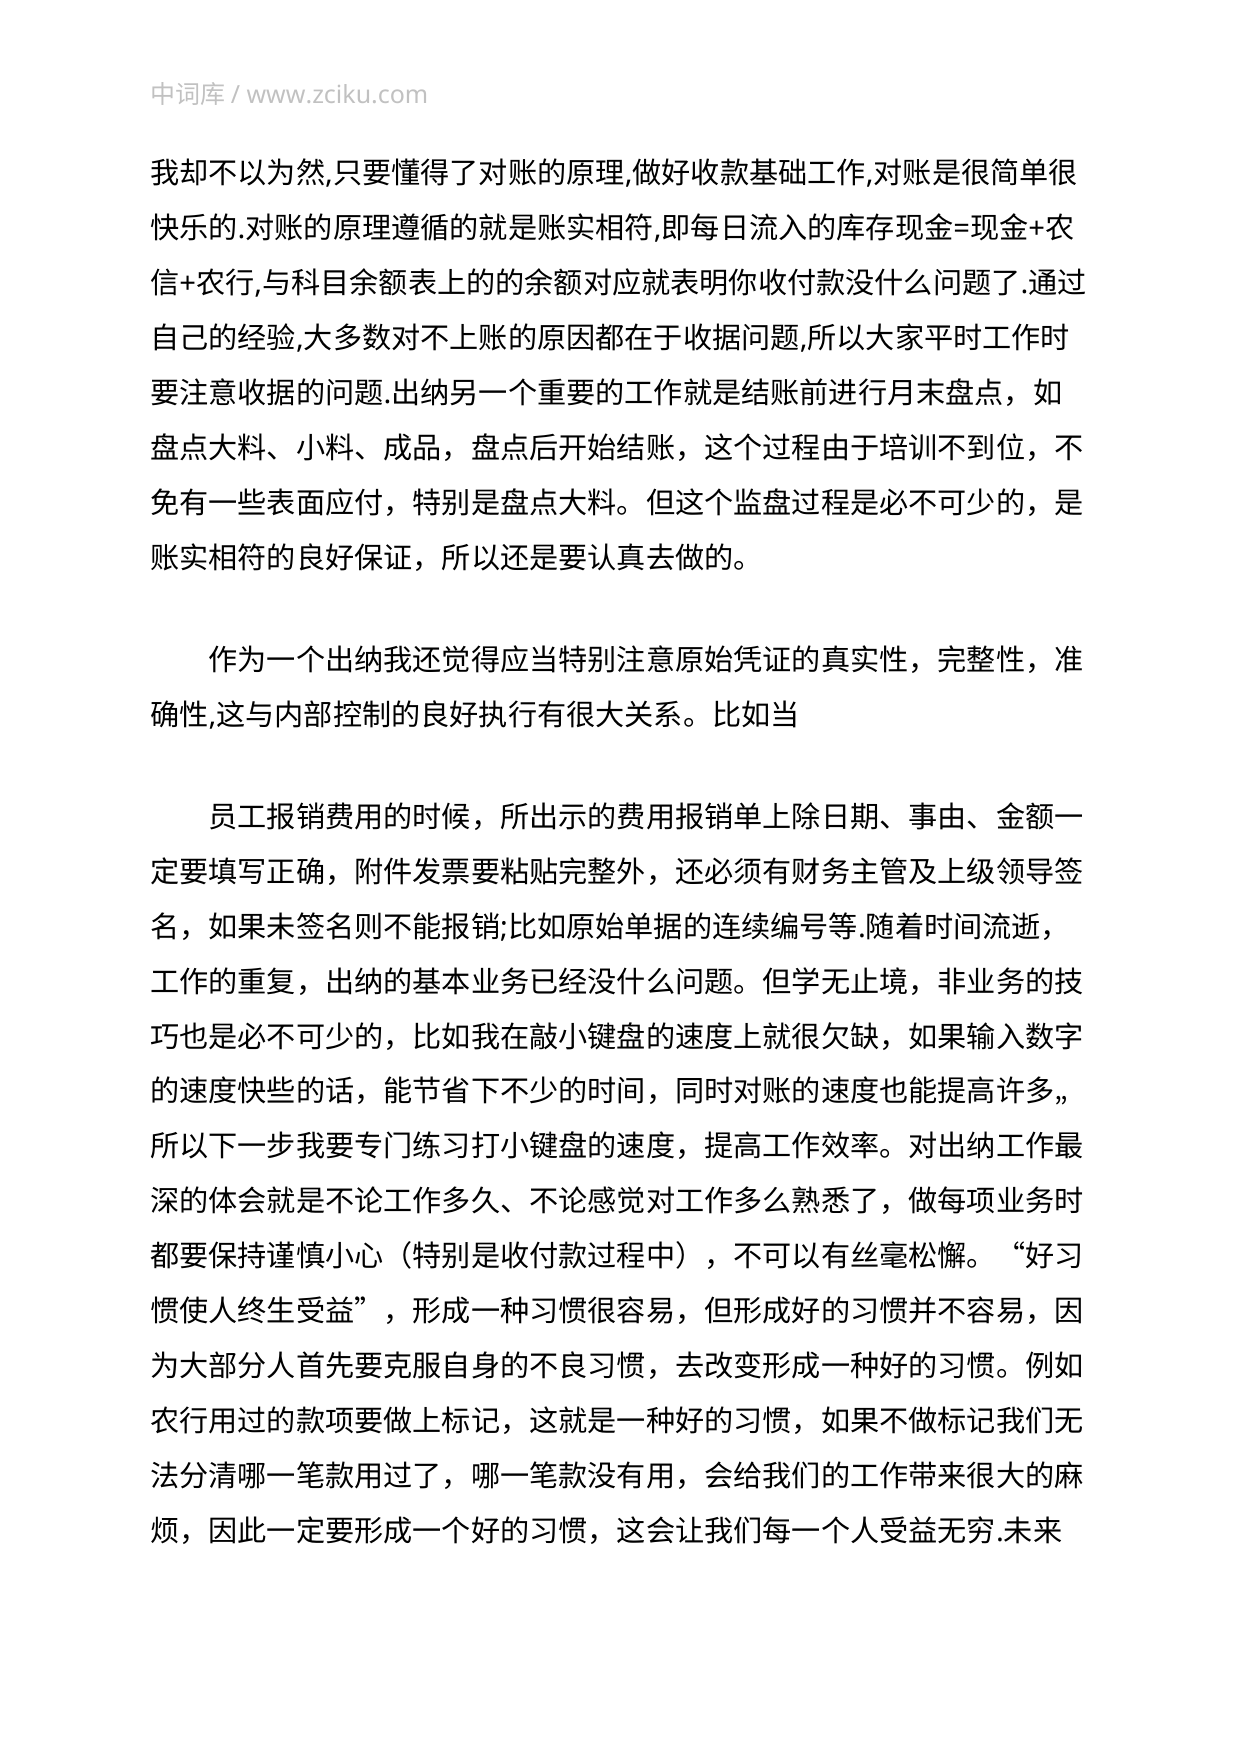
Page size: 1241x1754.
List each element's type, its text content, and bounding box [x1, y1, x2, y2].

text 作为一个出纳我还觉得应当特别注意原始凭证的真实性，完整性，准确性,这与内部控制的良好执行有很大关系。比如当 [150, 637, 1090, 734]
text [150, 793, 1090, 1549]
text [150, 150, 1090, 577]
